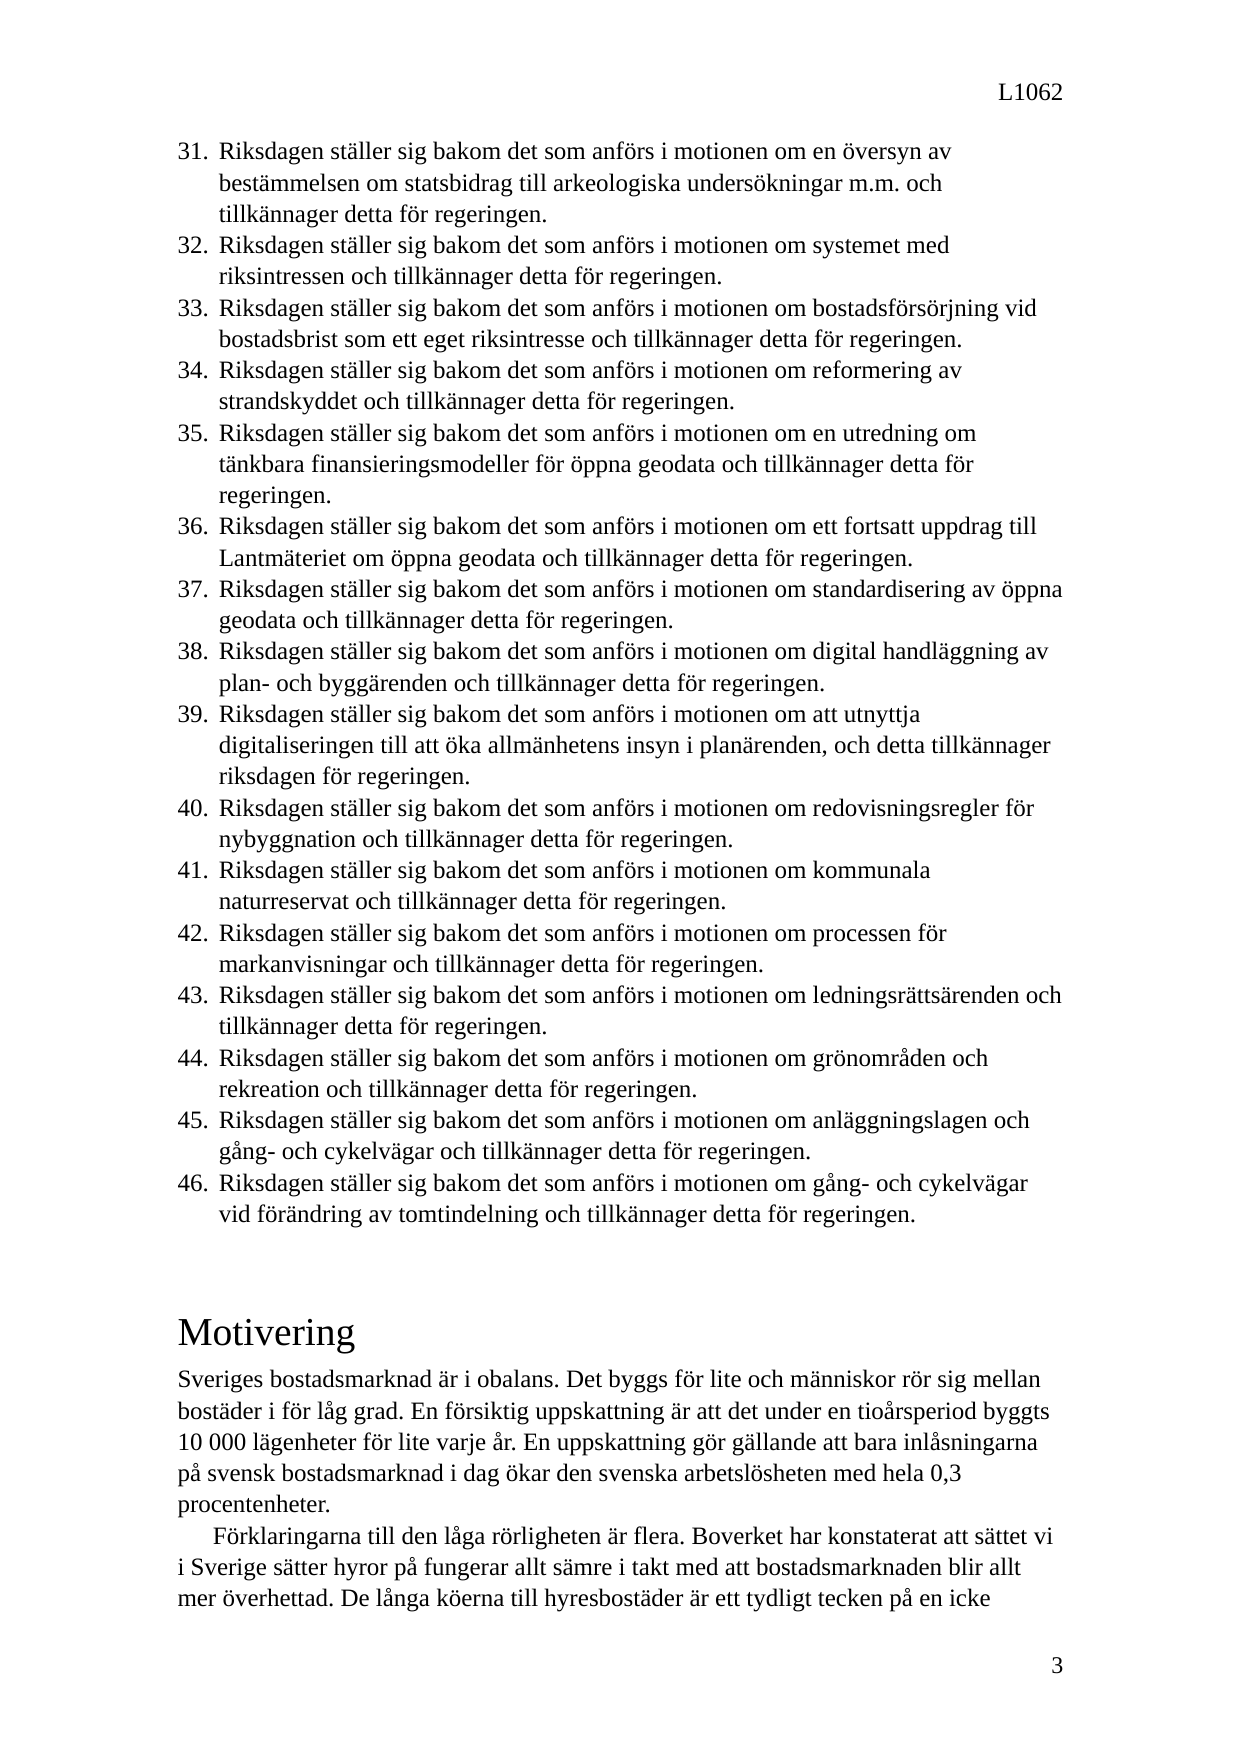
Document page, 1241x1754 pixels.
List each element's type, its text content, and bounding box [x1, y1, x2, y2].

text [177, 1518, 1063, 1612]
subtitle Motivering [177, 1313, 1063, 1354]
text Sveriges bostadsmarknad är i obalans. Det byggs för lite och människor rör sig mellan bostäder i för låg grad. En försiktig uppskattning är att det under en tioårsperiod byggts 10 000 lägenheter för lite varje år. En uppskattning gör gällande att bara inlåsningarna på svensk bostadsmarknad i dag ökar den svenska arbetslösheten med hela 0,3 procentenheter. [177, 1362, 1063, 1518]
